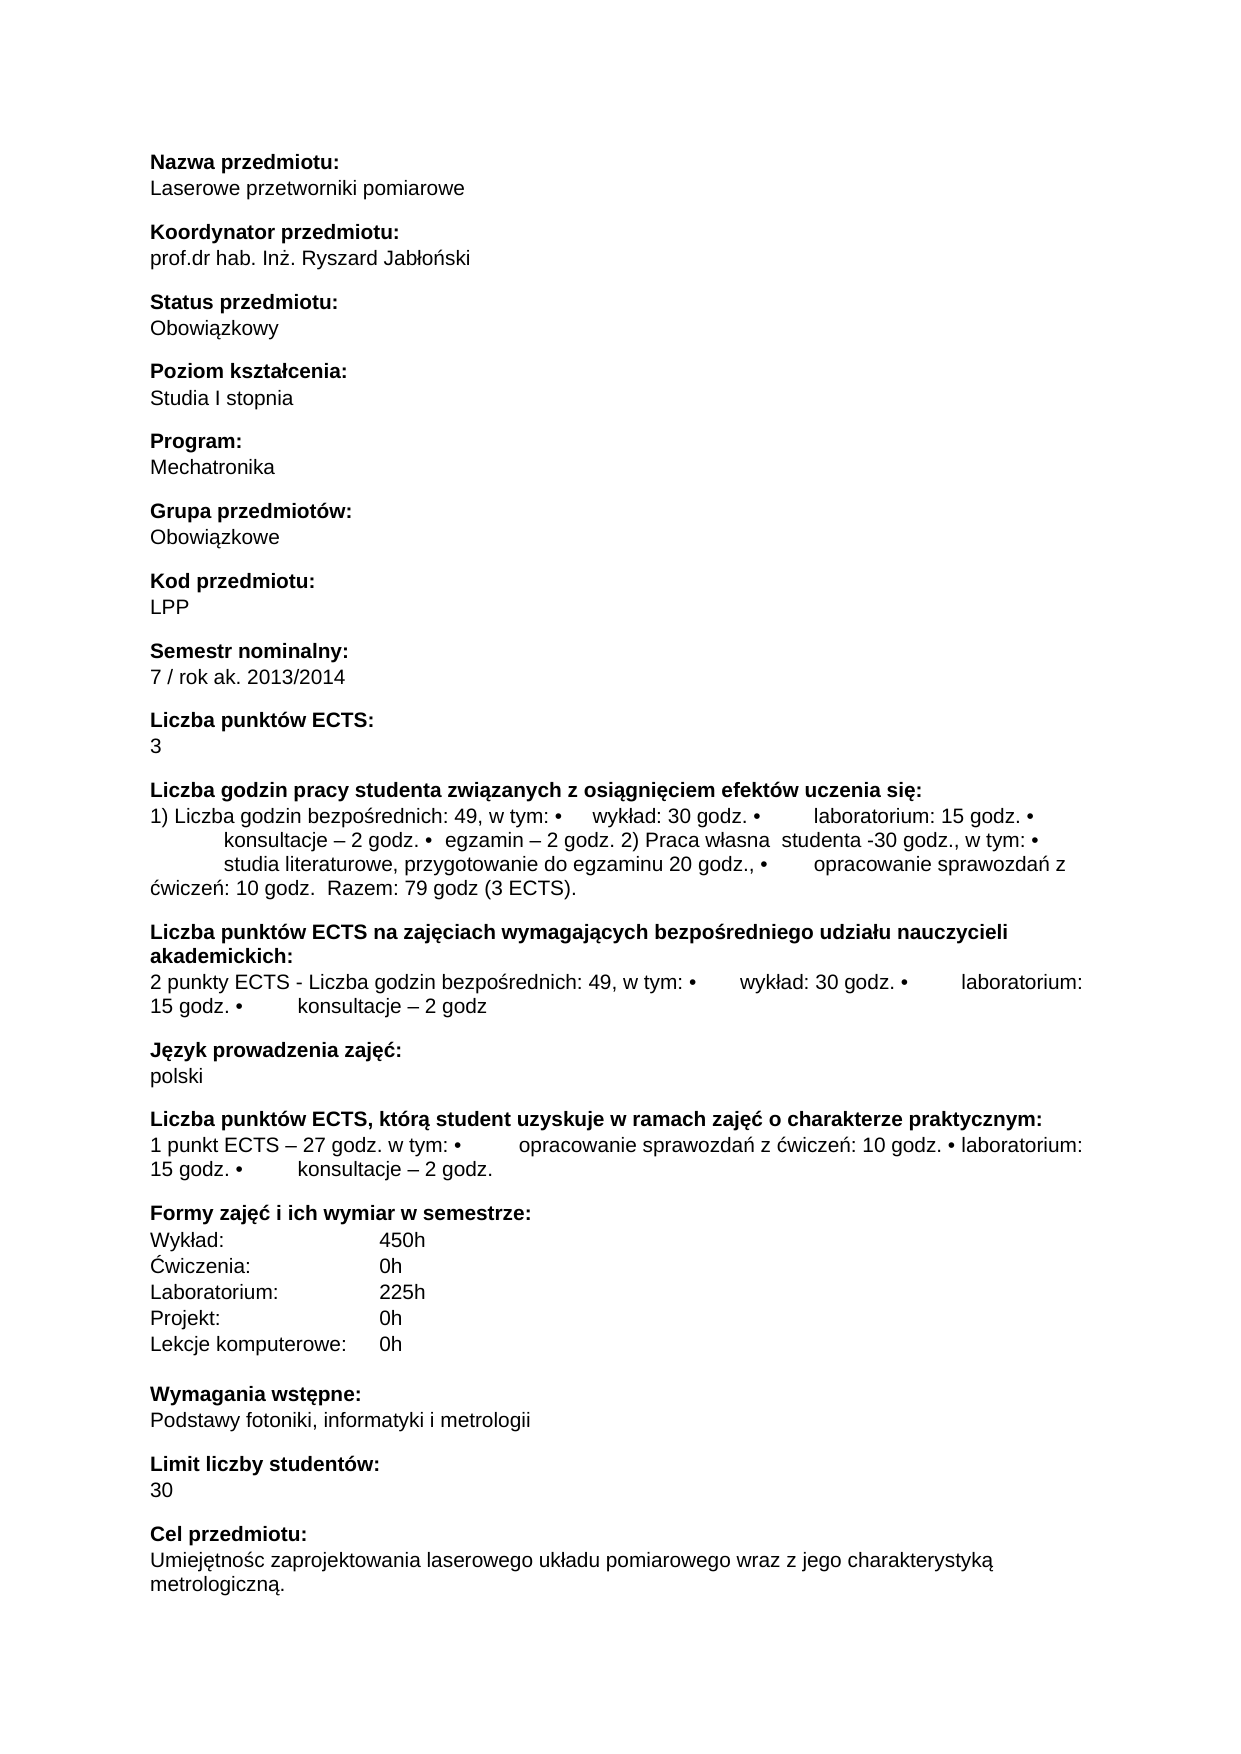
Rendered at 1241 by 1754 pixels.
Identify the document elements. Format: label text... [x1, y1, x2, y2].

table_cell Projekt: [140, 1306, 367, 1330]
text polski [150, 1063, 1090, 1087]
table_cell 0h [369, 1252, 597, 1278]
text 3 [150, 734, 1090, 758]
text Status przedmiotu: [150, 289, 1090, 313]
text Laserowe przetworniki pomiarowe [150, 176, 1090, 200]
table_cell Laboratorium: [140, 1280, 367, 1304]
text Liczba godzin pracy studenta związanych z osiągnięciem efektów uczenia się: [150, 778, 1090, 802]
table_cell Lekcje komputerowe: [140, 1332, 367, 1356]
text Podstawy fotoniki, informatyki i metrologii [150, 1408, 1090, 1432]
text Limit liczby studentów: [150, 1452, 1090, 1476]
text Cel przedmiotu: [150, 1521, 1090, 1545]
text prof.dr hab. Inż. Ryszard Jabłoński [150, 246, 1090, 270]
table_cell Ćwiczenia: [140, 1254, 367, 1278]
text Koordynator przedmiotu: [150, 220, 1090, 244]
text Formy zajęć i ich wymiar w semestrze: [150, 1201, 1090, 1225]
text Liczba punktów ECTS na zajęciach wymagających bezpośredniego udziału nauczycieli akademickich: [150, 920, 1090, 968]
text 1 punkt ECTS – 27 godz. w tym: • opracowanie sprawozdań z ćwiczeń: 10 godz. • laboratorium: 15 godz. • konsultacje – 2 godz. [150, 1133, 1090, 1181]
table_header Wykład: [140, 1228, 367, 1252]
text Obowiązkowe [150, 525, 1090, 549]
table_cell 0h [369, 1304, 597, 1330]
text Umiejętnośc zaprojektowania laserowego układu pomiarowego wraz z jego charakterystyką metrologiczną. [150, 1547, 1090, 1595]
text LPP [150, 595, 1090, 619]
text Nazwa przedmiotu: [150, 150, 1090, 174]
text 2 punkty ECTS - Liczba godzin bezpośrednich: 49, w tym: • wykład: 30 godz. • laboratorium: 15 godz. • konsultacje – 2 godz [150, 970, 1090, 1018]
text Obowiązkowy [150, 316, 1090, 339]
text Język prowadzenia zajęć: [150, 1037, 1090, 1061]
text Program: [150, 429, 1090, 453]
table_cell 0h [369, 1330, 597, 1356]
text Poziom kształcenia: [150, 359, 1090, 383]
text Wymagania wstępne: [150, 1382, 1090, 1406]
text Kod przedmiotu: [150, 569, 1090, 593]
text Grupa przedmiotów: [150, 499, 1090, 523]
text 7 / rok ak. 2013/2014 [150, 664, 1090, 688]
text Liczba punktów ECTS, którą student uzyskuje w ramach zajęć o charakterze praktycznym: [150, 1107, 1090, 1131]
text Liczba punktów ECTS: [150, 708, 1090, 732]
text Mechatronika [150, 455, 1090, 479]
table_cell 225h [369, 1278, 597, 1304]
text 1) Liczba godzin bezpośrednich: 49, w tym: • wykład: 30 godz. • laboratorium: 15 godz. • konsultacje – 2 godz. • egzamin – 2 godz. 2) Praca własna studenta -30 godz., w tym: • studia literaturowe, przygotowanie do egzaminu 20 godz., • opracowanie sprawozdań z ćwiczeń: 10 godz. Razem: 79 godz (3 ECTS). [150, 804, 1090, 900]
table_header 450h [369, 1228, 597, 1252]
text Studia I stopnia [150, 385, 1090, 409]
text 30 [150, 1478, 1090, 1502]
text Semestr nominalny: [150, 638, 1090, 662]
